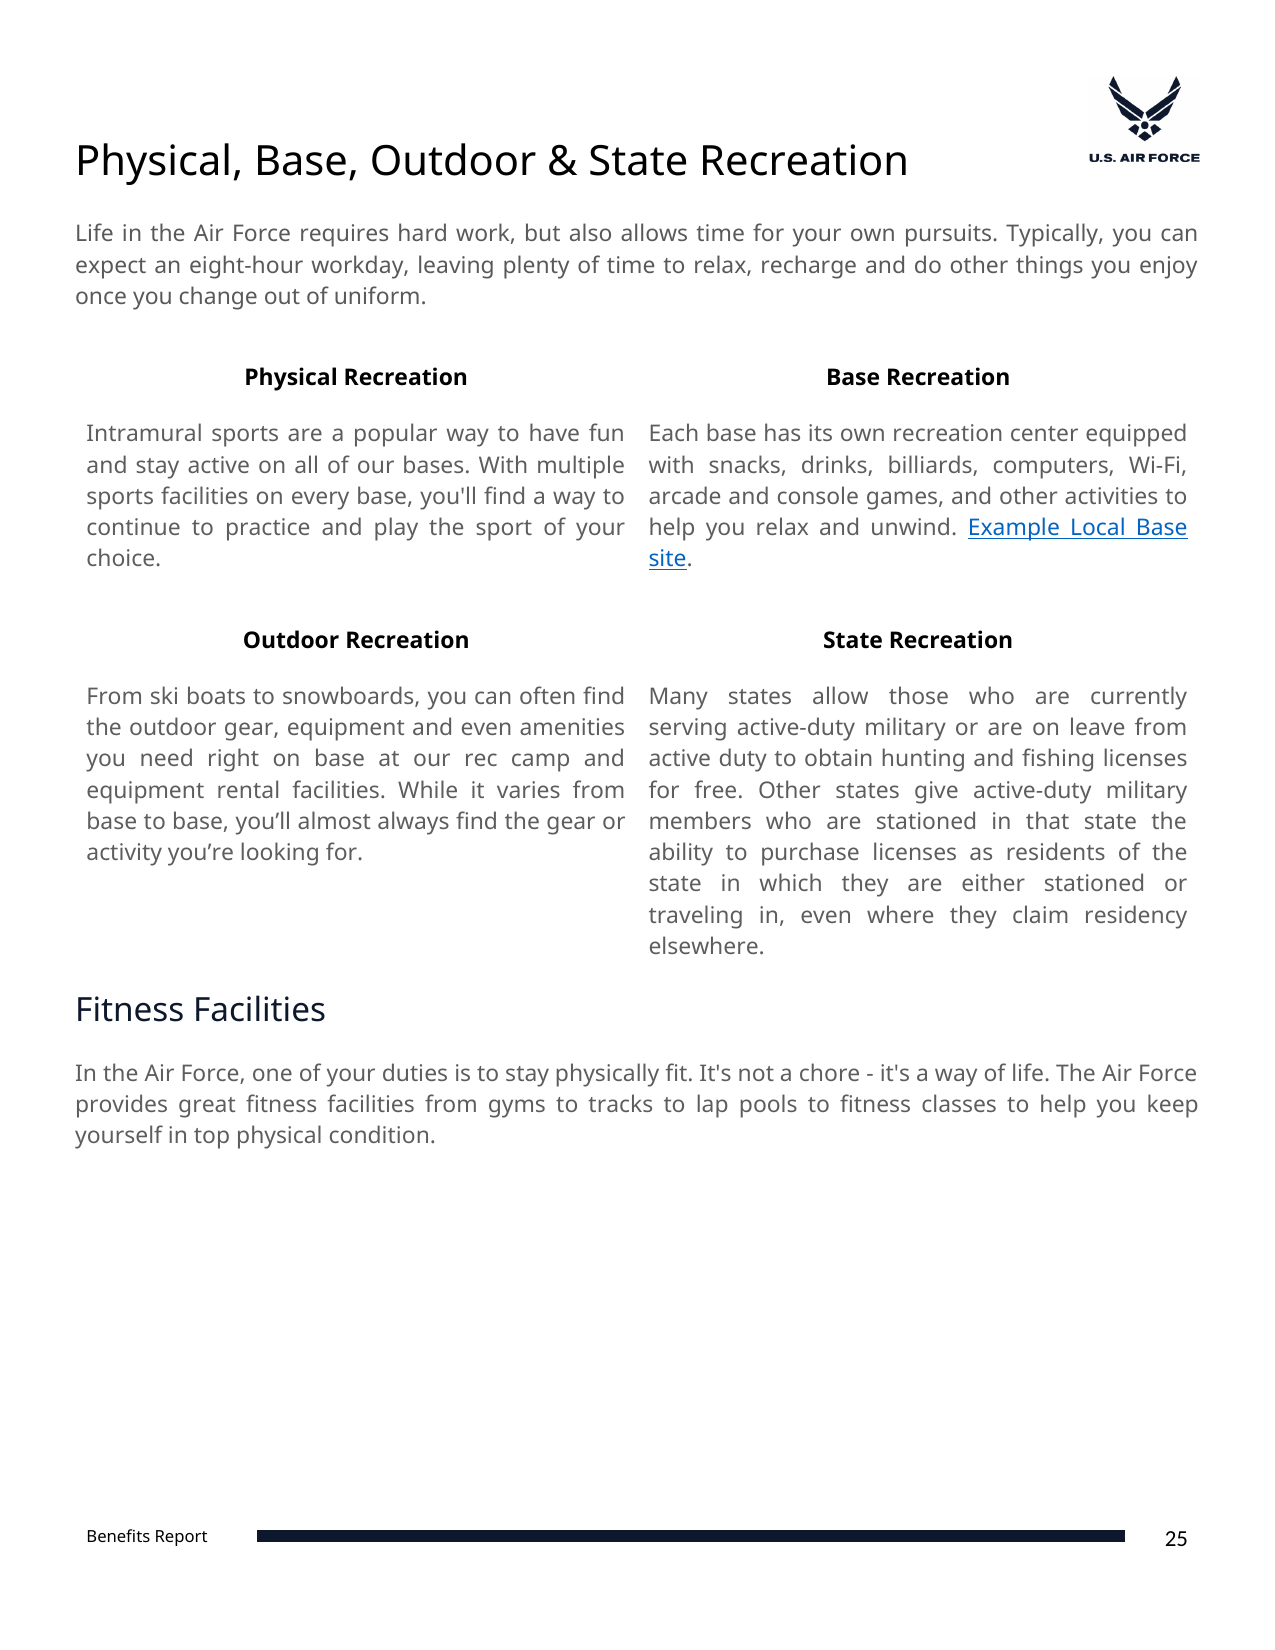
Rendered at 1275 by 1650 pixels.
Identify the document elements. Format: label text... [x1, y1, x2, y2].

text In the Air Force, one of your duties is to stay physically fit. It's not a chore - it's a way of life. The Air Force provides great fitness facilities from gyms to tracks to lap pools to fitness classes to help you keep yourself in top physical condition. [75, 1056, 1200, 1150]
table_cell Outdoor Recreation From ski boats to snowboards, you can often find the outdoor gear, equipment and even amenities you need right on base at our rec camp and equipment rental facilities. While it varies from base to base, you’ll almost always find the gear or activity you’re looking for. [75, 599, 637, 986]
subtitle Physical, Base, Outdoor & State Recreation [75, 131, 1200, 188]
picture [1088, 75, 1200, 131]
table_header Base Recreation Each base has its own recreation center equipped with snacks, drinks, billiards, computers, Wi-Fi, arcade and console games, and other activities to help you relax and unwind. Example Local Base site. [637, 336, 1199, 598]
text Fitness Facilities [75, 986, 1200, 1031]
table_header Physical Recreation Intramural sports are a popular way to have fun and stay active on all of our bases. With multiple sports facilities on every base, you'll find a way to continue to practice and play the sport of your choice. ​​​​​​ [75, 336, 637, 598]
text Life in the Air Force requires hard work, but also allows time for your own pursuits. Typically, you can expect an eight-hour workday, leaving plenty of time to relax, recharge and do other things you enjoy once you change out of uniform. [75, 217, 1200, 311]
table_cell State Recreation Many states allow those who are currently serving active-duty military or are on leave from active duty to obtain hunting and fishing licenses for free. Other states give active-duty military members who are stationed in that state the ability to purchase licenses as residents of the state in which they are either stationed or traveling in, even where they claim residency elsewhere. [637, 599, 1199, 986]
